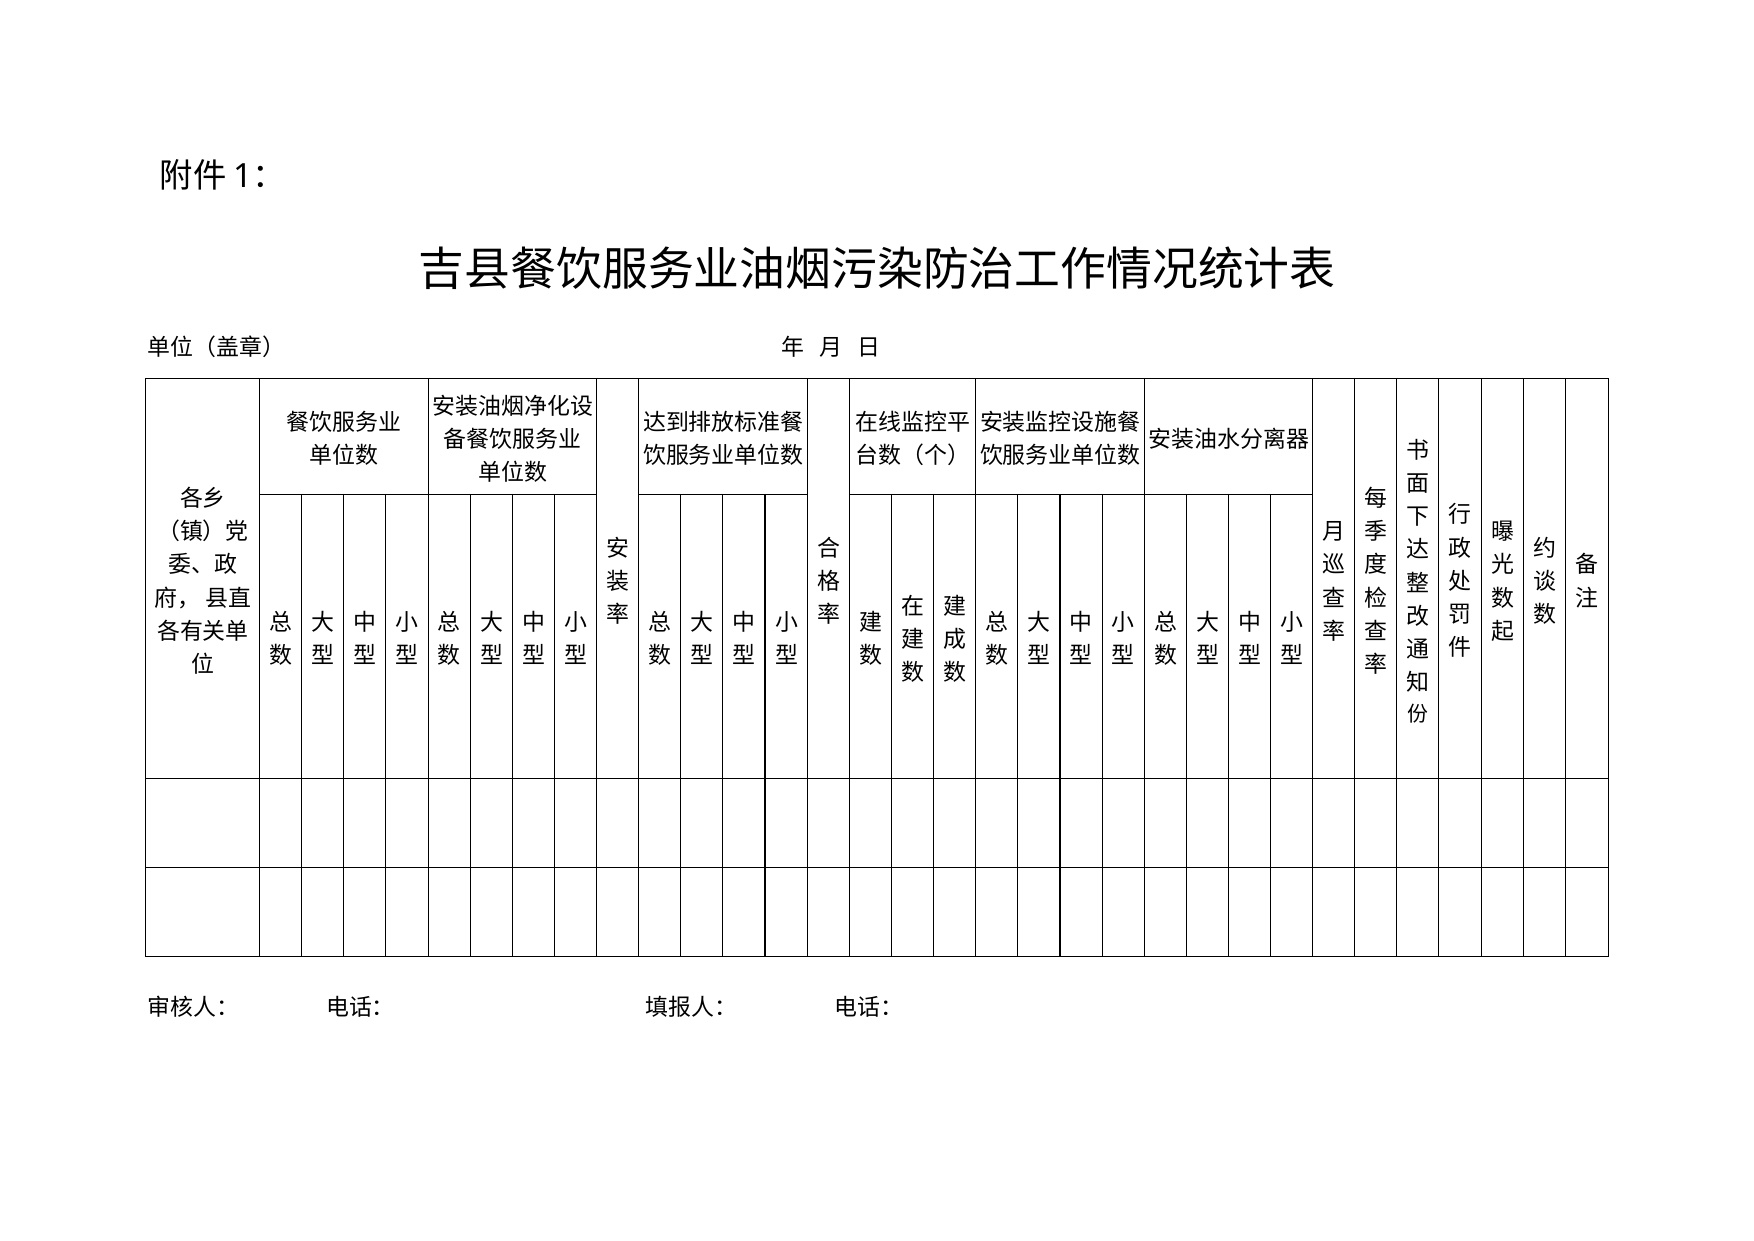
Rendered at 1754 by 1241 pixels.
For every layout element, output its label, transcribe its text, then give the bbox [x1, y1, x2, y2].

table_cell 中型 [513, 495, 554, 778]
table_cell [1397, 779, 1438, 867]
table_cell [260, 868, 301, 956]
table_cell 总数 [639, 495, 680, 778]
table_cell [429, 868, 470, 956]
table_cell [723, 779, 764, 867]
table_cell [597, 779, 638, 867]
table_cell 曝 光 数 起 [1482, 379, 1523, 778]
table_cell [386, 868, 428, 956]
table_cell [344, 868, 385, 956]
table_cell 大型 [1018, 495, 1059, 778]
table_cell 总数 [976, 495, 1017, 778]
table_cell [766, 868, 807, 956]
table_cell 安装监控设施餐饮服务业单位数 [976, 379, 1144, 494]
table_cell 大型 [471, 495, 512, 778]
table_cell 小型 [1271, 495, 1312, 778]
table_cell [302, 779, 343, 867]
table_cell [555, 779, 596, 867]
table_cell 书 面 下 达 整 改 通 知 份 [1397, 379, 1438, 778]
table_cell [429, 779, 470, 867]
table_cell [555, 868, 596, 956]
table_cell [808, 779, 849, 867]
table_cell [471, 868, 512, 956]
table_cell [723, 868, 764, 956]
table_cell 行 政 处 罚 件 [1439, 379, 1481, 778]
table_cell 单位（盖章） 年 月 日 [146, 311, 1608, 378]
table_cell 安装油烟净化设备餐饮服务业 单位数 [429, 379, 596, 494]
table_cell 在线监控平台数（个） [850, 379, 975, 494]
table_cell 审核人： 电话： 填报人： 电话： [146, 957, 1608, 1052]
table_cell 建数 [850, 495, 891, 778]
table_cell [1018, 868, 1059, 956]
table_cell 合 格 率 [808, 379, 849, 778]
table_cell [850, 779, 891, 867]
table_cell 每 季 度 检 查 率 [1355, 379, 1396, 778]
table_cell [1145, 779, 1186, 867]
table_cell 备 注 [1566, 379, 1608, 778]
table_cell [471, 779, 512, 867]
table_cell 中型 [344, 495, 385, 778]
text 附件1： [159, 149, 1594, 197]
table_cell [1187, 779, 1228, 867]
table_cell 建 成 数 [934, 495, 975, 778]
table_cell [1271, 779, 1312, 867]
table_cell [1439, 868, 1481, 956]
table_cell 小型 [1103, 495, 1144, 778]
table_cell [934, 779, 975, 867]
table_cell [681, 779, 722, 867]
table_cell [1229, 868, 1270, 956]
table_cell [1018, 779, 1059, 867]
table_cell [344, 779, 385, 867]
table_cell [1187, 868, 1228, 956]
table_cell 中型 [723, 495, 764, 778]
table_cell [1482, 868, 1523, 956]
table_cell [146, 779, 259, 867]
table_cell 安 装 率 [597, 379, 638, 778]
table_cell 月 巡 查 率 [1313, 379, 1354, 778]
table_cell [1524, 868, 1565, 956]
table_cell [1145, 868, 1186, 956]
table_cell [639, 779, 680, 867]
table_cell 大型 [1187, 495, 1228, 778]
table_cell [513, 868, 554, 956]
table_cell [1229, 779, 1270, 867]
table_cell [1061, 779, 1102, 867]
table_cell 安装油水分离器 [1145, 379, 1312, 494]
table_cell 中型 [1229, 495, 1270, 778]
table_cell [976, 868, 1017, 956]
table_cell [639, 868, 680, 956]
table_cell [1103, 779, 1144, 867]
table_cell 大型 [302, 495, 343, 778]
table_cell 小型 [555, 495, 596, 778]
table_cell [892, 779, 933, 867]
table_cell [1313, 868, 1354, 956]
table_cell [1103, 868, 1144, 956]
table_cell [1524, 779, 1565, 867]
table_cell [1566, 779, 1608, 867]
table_cell [260, 779, 301, 867]
table_cell [976, 779, 1017, 867]
table_cell [1397, 868, 1438, 956]
table_cell 大型 [681, 495, 722, 778]
table_cell [850, 868, 891, 956]
table_cell [892, 868, 933, 956]
table_cell [1439, 779, 1481, 867]
table_cell [934, 868, 975, 956]
table_cell [1271, 868, 1312, 956]
table_cell [808, 868, 849, 956]
table_cell [1482, 779, 1523, 867]
table_cell 达到排放标准餐饮服务业单位数 [639, 379, 807, 494]
table_cell 在 建 数 [892, 495, 933, 778]
table_cell [1355, 868, 1396, 956]
table_cell 中型 [1061, 495, 1102, 778]
table_cell 总 数 [260, 495, 301, 778]
table_cell 总数 [429, 495, 470, 778]
table_cell [597, 868, 638, 956]
table_cell 各乡（镇）党委、政府， 县直各有关单位 [146, 379, 259, 778]
table_cell [302, 868, 343, 956]
table_cell 餐饮服务业 单位数 [260, 379, 428, 494]
table_cell [766, 779, 807, 867]
table_cell [513, 779, 554, 867]
table_cell 约 谈 数 [1524, 379, 1565, 778]
table_cell [1566, 868, 1608, 956]
table_cell [386, 779, 428, 867]
table_cell [146, 868, 259, 956]
table_cell 小型 [386, 495, 428, 778]
table_cell [1061, 868, 1102, 956]
table_cell 小型 [766, 495, 807, 778]
table_cell [1355, 779, 1396, 867]
table_cell [1313, 779, 1354, 867]
table_header 吉县餐饮服务业油烟污染防治工作情况统计表 [146, 219, 1608, 311]
table_cell [681, 868, 722, 956]
table_cell 总数 [1145, 495, 1186, 778]
